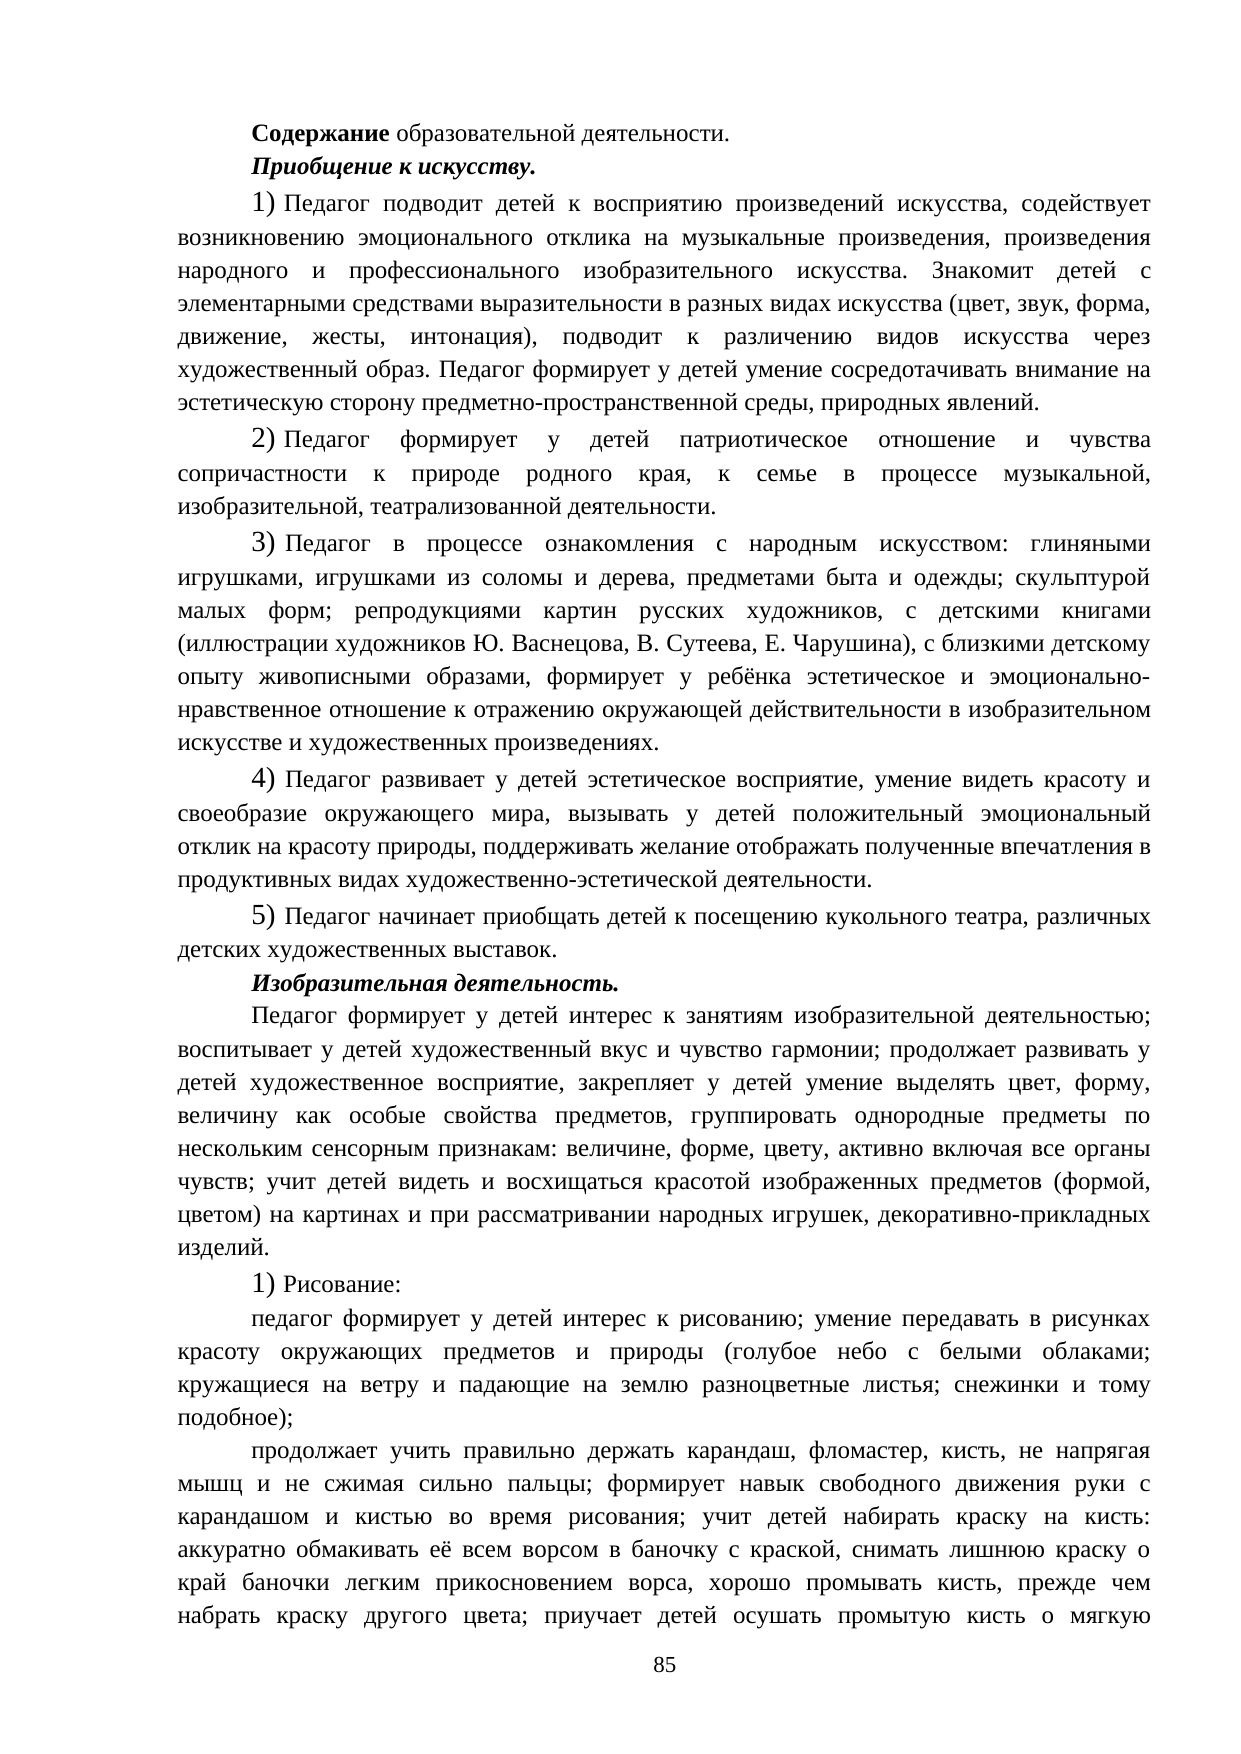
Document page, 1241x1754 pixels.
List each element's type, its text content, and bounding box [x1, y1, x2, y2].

text Приобщение к искусству. [251, 151, 1152, 180]
list Педагог формирует у детей патриотическое отношение и чувства сопричастности к природе родного края, к семье в процессе музыкальной, изобразительной, театрализованной деятельности. [177, 420, 1152, 520]
list Педагог в процессе ознакомления с народным искусством: глиняными игрушками, игрушками из соломы и дерева, предметами быта и одежды; скульптурой малых форм; репродукциями картин русских художников, с детскими книгами (иллюстрации художников Ю. Васнецова, В. Сутеева, Е. Чарушина), с близкими детскому опыту живописными образами, формирует у ребёнка эстетическое и эмоционально-нравственное отношение к отражению окружающей действительности в изобразительном искусстве и художественных произведениях. [177, 524, 1152, 756]
list Педагог начинает приобщать детей к посещению кукольного театра, различных детских художественных выставок. [177, 897, 1152, 963]
text Педагог формирует у детей интерес к занятиям изобразительной деятельностью; воспитывает у детей художественный вкус и чувство гармонии; продолжает развивать у детей художественное восприятие, закрепляет у детей умение выделять цвет, форму, величину как особые свойства предметов, группировать однородные предметы по нескольким сенсорным признакам: величине, форме, цвету, активно включая все органы чувств; учит детей видеть и восхищаться красотой изображенных предметов (формой, цветом) на картинах и при рассматривании народных игрушек, декоративно-прикладных изделий. [177, 1001, 1152, 1261]
text Содержание образовательной деятельности. [251, 118, 1152, 147]
text педагог формирует у детей интерес к рисованию; умение передавать в рисунках красоту окружающих предметов и природы (голубое небо с белыми облаками; кружащиеся на ветру и падающие на землю разноцветные листья; снежинки и тому подобное); [177, 1303, 1152, 1431]
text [177, 1435, 1152, 1629]
list Педагог развивает у детей эстетическое восприятие, умение видеть красоту и своеобразие окружающего мира, вызывать у детей положительный эмоциональный отклик на красоту природы, поддерживать желание отображать полученные впечатления в продуктивных видах художественно-эстетической деятельности. [177, 760, 1152, 892]
list Рисование: [177, 1265, 1152, 1298]
text Изобразительная деятельность. [251, 968, 1152, 996]
list Педагог подводит детей к восприятию произведений искусства, содействует возникновению эмоционального отклика на музыкальные произведения, произведения народного и профессионального изобразительного искусства. Знакомит детей с элементарными средствами выразительности в разных видах искусства (цвет, звук, форма, движение, жесты, интонация), подводит к различению видов искусства через художественный образ. Педагог формирует у детей умение сосредотачивать внимание на эстетическую сторону предметно-пространственной среды, природных явлений. [177, 184, 1152, 416]
